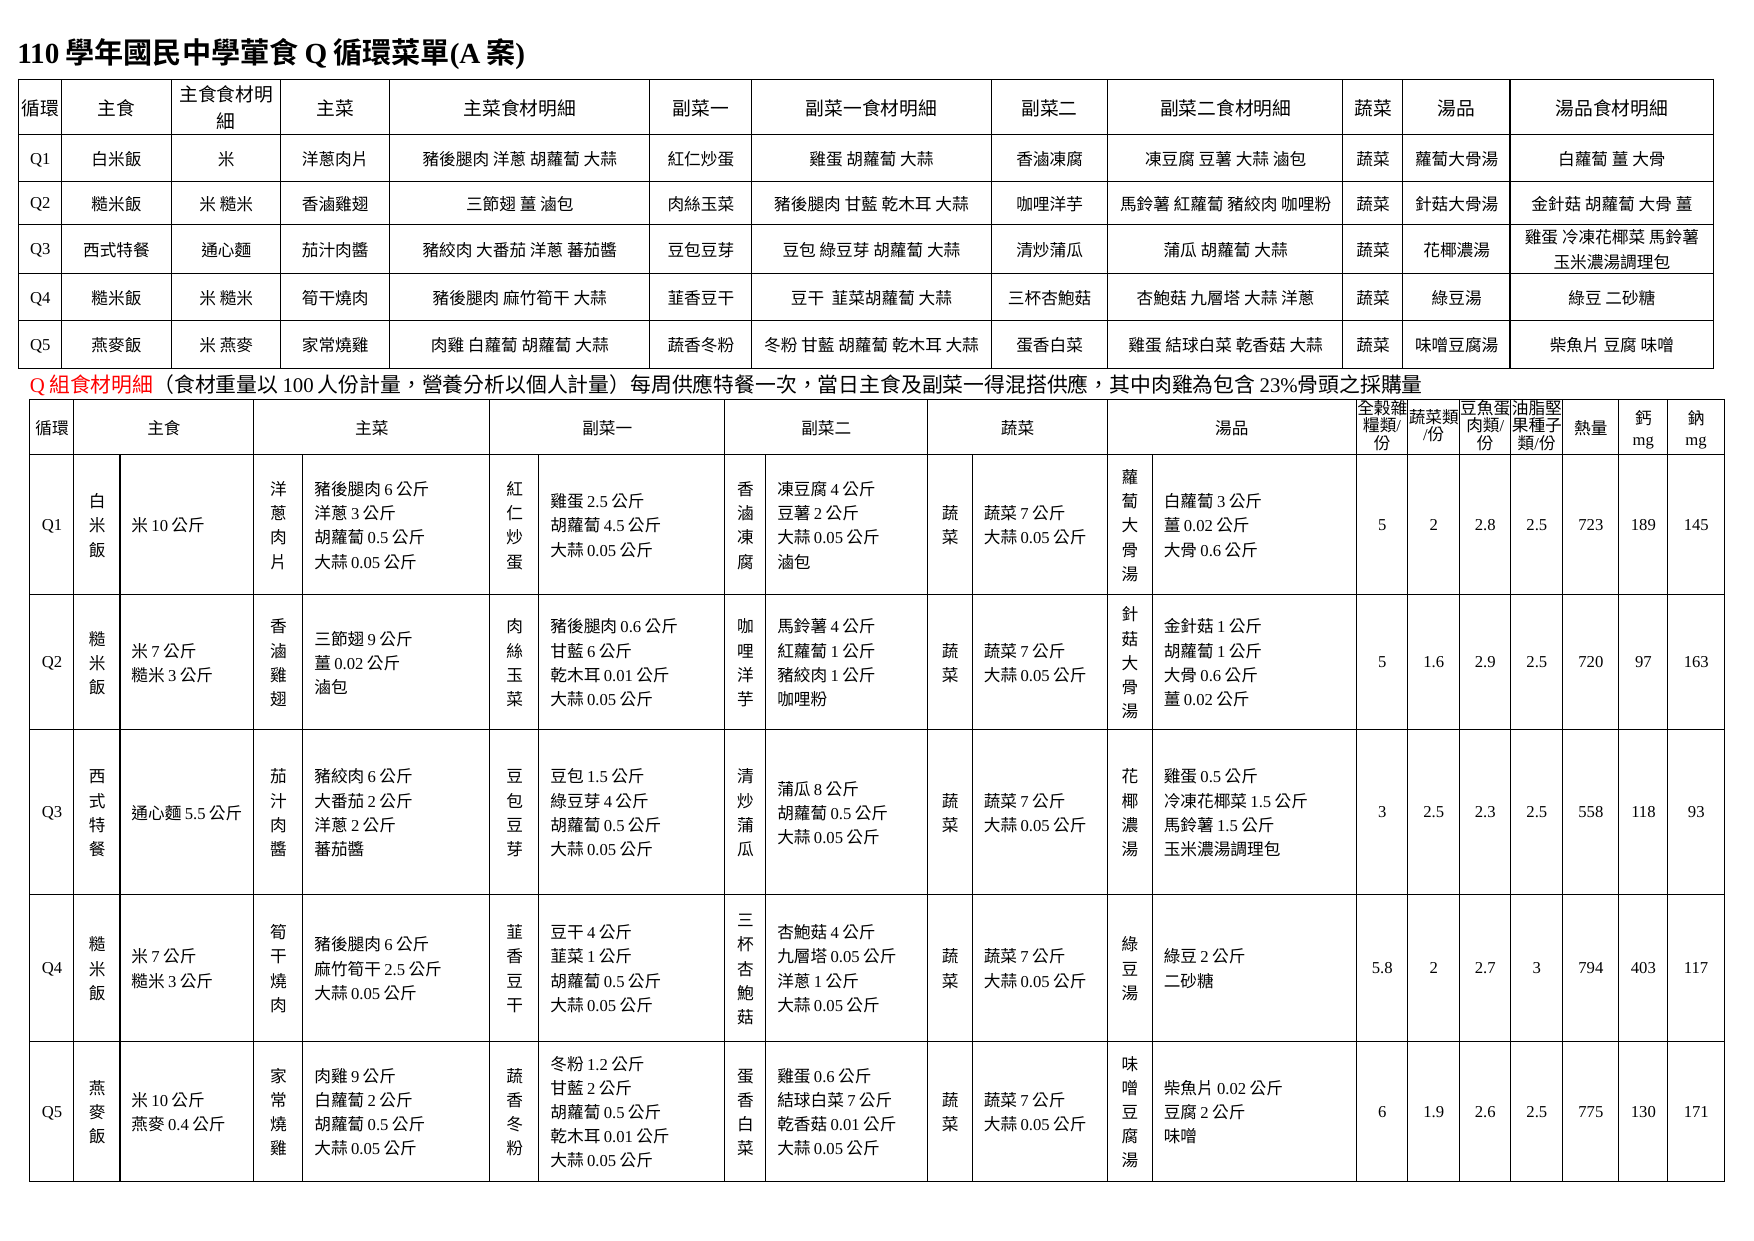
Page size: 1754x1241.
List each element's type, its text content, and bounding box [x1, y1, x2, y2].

table_cell 針菇大骨湯 [1108, 595, 1152, 729]
table_cell 蔬菜 [928, 595, 972, 729]
table_cell 馬鈴薯4公斤 紅蘿蔔1公斤 豬絞肉1公斤 咖哩粉 [766, 595, 927, 729]
table_cell 蔬菜 [1343, 225, 1402, 273]
table_header 副菜一 [650, 80, 751, 134]
table_cell 189 [1619, 455, 1667, 594]
table_cell 冬粉 甘藍 胡蘿蔔 乾木耳 大蒜 [752, 321, 991, 367]
table_cell 綠豆湯 [1403, 274, 1509, 320]
table_header 湯品 [1108, 400, 1356, 454]
table_cell 糙米飯 [62, 274, 171, 320]
table_cell 西式特餐 [62, 225, 171, 273]
table_cell 柴魚片 豆腐 味噌 [1511, 321, 1713, 367]
table_cell 金針菇 胡蘿蔔 大骨 薑 [1511, 182, 1713, 223]
table_cell 794 [1563, 895, 1618, 1041]
table_cell Q4 [30, 895, 73, 1041]
table_cell 5 [1357, 595, 1407, 729]
table_cell 咖哩洋芋 [725, 595, 765, 729]
table_header 蔬菜類/份 [1408, 400, 1459, 454]
table_cell 米7公斤 糙米3公斤 [121, 895, 253, 1041]
table_cell 2.8 [1460, 455, 1510, 594]
table_cell 720 [1563, 595, 1618, 729]
table_header 主食 [74, 400, 253, 454]
text 110學年國民中學葷食Q循環菜單(A案) [17, 29, 1737, 72]
table_cell 豬絞肉6公斤 大番茄2公斤 洋蔥2公斤 蕃茄醬 [303, 730, 489, 894]
table_cell Q5 [30, 1042, 73, 1181]
table_cell 米 燕麥 [172, 321, 280, 367]
table_cell 凍豆腐4公斤 豆薯2公斤 大蒜0.05公斤 滷包 [766, 455, 927, 594]
table_cell 通心麵5.5公斤 [121, 730, 253, 894]
table_cell 蔬菜7公斤 大蒜0.05公斤 [973, 1042, 1107, 1181]
table_cell 2.5 [1511, 595, 1562, 729]
table_cell 豬絞肉 大番茄 洋蔥 蕃茄醬 [390, 225, 649, 273]
table_cell 咖哩洋芋 [992, 182, 1107, 223]
table_cell 針菇大骨湯 [1403, 182, 1509, 223]
table_header 湯品 [1403, 80, 1509, 134]
table_cell 清炒蒲瓜 [992, 225, 1107, 273]
table_cell 171 [1668, 1042, 1724, 1181]
table_cell 403 [1619, 895, 1667, 1041]
table_cell 蔬香冬粉 [490, 1042, 538, 1181]
table_cell 清炒蒲瓜 [725, 730, 765, 894]
table_cell 蔬菜 [1343, 135, 1402, 181]
table_cell 雞蛋 冷凍花椰菜 馬鈴薯 玉米濃湯調理包 [1511, 225, 1713, 273]
table_cell 三杯杏鮑菇 [725, 895, 765, 1041]
table_cell 蔬香冬粉 [650, 321, 751, 367]
table_cell 蔬菜 [928, 895, 972, 1041]
table_cell 145 [1668, 455, 1724, 594]
table_cell 白蘿蔔3公斤 薑0.02公斤 大骨0.6公斤 [1153, 455, 1356, 594]
table_cell 米 糙米 [172, 274, 280, 320]
table_cell 雞蛋 胡蘿蔔 大蒜 [752, 135, 991, 181]
table_cell 2.9 [1460, 595, 1510, 729]
table_header 主菜食材明細 [390, 80, 649, 134]
table_cell 米7公斤 糙米3公斤 [121, 595, 253, 729]
table_header 湯品食材明細 [1511, 80, 1713, 134]
table_header 主食食材明細 [172, 80, 280, 134]
table_cell 蔬菜 [1343, 182, 1402, 223]
table_cell Q3 [19, 225, 61, 273]
table_cell Q1 [30, 455, 73, 594]
table_cell 豆干4公斤 韮菜1公斤 胡蘿蔔0.5公斤 大蒜0.05公斤 [539, 895, 724, 1041]
table_header 主食 [62, 80, 171, 134]
table_cell 筍干燒肉 [254, 895, 302, 1041]
table_cell 香滷雞翅 [281, 182, 389, 223]
table_cell 燕麥飯 [62, 321, 171, 367]
table_header 副菜二 [725, 400, 927, 454]
table_cell 洋蔥肉片 [281, 135, 389, 181]
table_header 蔬菜 [1343, 80, 1402, 134]
table_cell 雞蛋 結球白菜 乾香菇 大蒜 [1108, 321, 1342, 367]
table_cell 韮香豆干 [490, 895, 538, 1041]
table_cell 茄汁肉醬 [254, 730, 302, 894]
table_cell 93 [1668, 730, 1724, 894]
table_cell 白蘿蔔 薑 大骨 [1511, 135, 1713, 181]
table_cell 綠豆 二砂糖 [1511, 274, 1713, 320]
table_cell 柴魚片0.02公斤 豆腐2公斤 味噌 [1153, 1042, 1356, 1181]
table_cell 117 [1668, 895, 1724, 1041]
table_cell 通心麵 [172, 225, 280, 273]
table_cell 2 [1408, 895, 1459, 1041]
table_header 油脂堅果種子類/份 [1511, 400, 1562, 454]
table_header 鈣 mg [1619, 400, 1667, 454]
table_cell 肉絲玉菜 [490, 595, 538, 729]
table_cell 2.3 [1460, 730, 1510, 894]
table_cell 綠豆2公斤 二砂糖 [1153, 895, 1356, 1041]
table_cell 花椰濃湯 [1403, 225, 1509, 273]
table_cell 豬後腿肉6公斤 麻竹筍干2.5公斤 大蒜0.05公斤 [303, 895, 489, 1041]
table_cell 775 [1563, 1042, 1618, 1181]
table_header 全榖雜糧類/份 [1357, 400, 1407, 454]
table_cell 韮香豆干 [650, 274, 751, 320]
table_cell 香滷凍腐 [992, 135, 1107, 181]
table_header 熱量 [1563, 400, 1618, 454]
table_cell 豆包豆芽 [490, 730, 538, 894]
table_cell 白米飯 [62, 135, 171, 181]
table_cell 蘿蔔大骨湯 [1108, 455, 1152, 594]
table_cell 茄汁肉醬 [281, 225, 389, 273]
table_cell 蔬菜 [928, 730, 972, 894]
table_cell 豆包 綠豆芽 胡蘿蔔 大蒜 [752, 225, 991, 273]
table_cell 3 [1511, 895, 1562, 1041]
table_cell 蔬菜 [928, 455, 972, 594]
table_cell 蔬菜 [1343, 321, 1402, 367]
table_header 鈉 mg [1668, 400, 1724, 454]
table_header 循環 [30, 400, 73, 454]
table_cell 洋蔥肉片 [254, 455, 302, 594]
table_cell 2.5 [1408, 730, 1459, 894]
table_header 豆魚蛋肉類/份 [1460, 400, 1510, 454]
table_cell 味噌豆腐湯 [1403, 321, 1509, 367]
table_cell 558 [1563, 730, 1618, 894]
table_cell Q1 [19, 135, 61, 181]
table_cell Q3 [30, 730, 73, 894]
table_cell 西式特餐 [74, 730, 119, 894]
table_cell 三杯杏鮑菇 [992, 274, 1107, 320]
table_cell 豆包1.5公斤 綠豆芽4公斤 胡蘿蔔0.5公斤 大蒜0.05公斤 [539, 730, 724, 894]
table_header 副菜一 [490, 400, 724, 454]
table_cell 2.5 [1511, 730, 1562, 894]
table_cell 蔬菜7公斤 大蒜0.05公斤 [973, 895, 1107, 1041]
table_cell 蔬菜7公斤 大蒜0.05公斤 [973, 595, 1107, 729]
table_cell 綠豆湯 [1108, 895, 1152, 1041]
table_cell 糙米飯 [62, 182, 171, 223]
table_cell 金針菇1公斤 胡蘿蔔1公斤 大骨0.6公斤 薑0.02公斤 [1153, 595, 1356, 729]
table_cell 2 [1408, 455, 1459, 594]
table_cell 2.5 [1511, 455, 1562, 594]
table_cell 蛋香白菜 [992, 321, 1107, 367]
table_cell 2.7 [1460, 895, 1510, 1041]
table_cell 三節翅 薑 滷包 [390, 182, 649, 223]
table_cell 米10公斤 [121, 455, 253, 594]
table_cell 1.9 [1408, 1042, 1459, 1181]
table_cell Q2 [30, 595, 73, 729]
table_cell 杏鮑菇4公斤 九層塔0.05公斤 洋蔥1公斤 大蒜0.05公斤 [766, 895, 927, 1041]
table_cell 163 [1668, 595, 1724, 729]
table_cell 家常燒雞 [281, 321, 389, 367]
table_cell 米 [172, 135, 280, 181]
table_cell 豆干 韮菜胡蘿蔔 大蒜 [752, 274, 991, 320]
table_cell 2.5 [1511, 1042, 1562, 1181]
table_cell 雞蛋0.5公斤 冷凍花椰菜1.5公斤 馬鈴薯1.5公斤 玉米濃湯調理包 [1153, 730, 1356, 894]
table_cell 家常燒雞 [254, 1042, 302, 1181]
table_cell 1.6 [1408, 595, 1459, 729]
table_header 蔬菜 [928, 400, 1107, 454]
table_header 主菜 [254, 400, 489, 454]
table_cell 豬後腿肉0.6公斤 甘藍6公斤 乾木耳0.01公斤 大蒜0.05公斤 [539, 595, 724, 729]
table_cell 豬後腿肉 甘藍 乾木耳 大蒜 [752, 182, 991, 223]
table_cell 米10公斤 燕麥0.4公斤 [121, 1042, 253, 1181]
table_cell Q5 [19, 321, 61, 367]
table_cell 肉雞 白蘿蔔 胡蘿蔔 大蒜 [390, 321, 649, 367]
table_cell 5.8 [1357, 895, 1407, 1041]
table_cell 蔬菜7公斤 大蒜0.05公斤 [973, 730, 1107, 894]
table_cell 筍干燒肉 [281, 274, 389, 320]
table_cell Q2 [19, 182, 61, 223]
table_cell 雞蛋0.6公斤 結球白菜7公斤 乾香菇0.01公斤 大蒜0.05公斤 [766, 1042, 927, 1181]
table_cell Q4 [19, 274, 61, 320]
table_cell 豬後腿肉 麻竹筍干 大蒜 [390, 274, 649, 320]
table_header 副菜二食材明細 [1108, 80, 1342, 134]
table_cell 118 [1619, 730, 1667, 894]
table_cell 杏鮑菇 九層塔 大蒜 洋蔥 [1108, 274, 1342, 320]
table_cell 雞蛋2.5公斤 胡蘿蔔4.5公斤 大蒜0.05公斤 [539, 455, 724, 594]
table_cell 紅仁炒蛋 [650, 135, 751, 181]
table_header 循環 [19, 80, 61, 134]
table_cell 馬鈴薯 紅蘿蔔 豬絞肉 咖哩粉 [1108, 182, 1342, 223]
table_cell 凍豆腐 豆薯 大蒜 滷包 [1108, 135, 1342, 181]
table_cell 3 [1357, 730, 1407, 894]
table_cell 紅仁炒蛋 [490, 455, 538, 594]
table_cell 豆包豆芽 [650, 225, 751, 273]
table_cell 蒲瓜8公斤 胡蘿蔔0.5公斤 大蒜0.05公斤 [766, 730, 927, 894]
table_header 副菜一食材明細 [752, 80, 991, 134]
text Q組食材明細（食材重量以100人份計量，營養分析以個人計量）每周供應特餐一次，當日主食及副菜一得混搭供應，其中肉雞為包含23%骨頭之採購量 [29, 368, 1724, 399]
table_cell 蔬菜 [928, 1042, 972, 1181]
table_cell 香滷凍腐 [725, 455, 765, 594]
table_cell 2.6 [1460, 1042, 1510, 1181]
table_cell 香滷雞翅 [254, 595, 302, 729]
table_cell 蘿蔔大骨湯 [1403, 135, 1509, 181]
table_cell 豬後腿肉6公斤 洋蔥3公斤 胡蘿蔔0.5公斤 大蒜0.05公斤 [303, 455, 489, 594]
table_cell 723 [1563, 455, 1618, 594]
table_cell 肉雞9公斤 白蘿蔔2公斤 胡蘿蔔0.5公斤 大蒜0.05公斤 [303, 1042, 489, 1181]
table_cell 130 [1619, 1042, 1667, 1181]
table_cell 97 [1619, 595, 1667, 729]
table_cell 豬後腿肉 洋蔥 胡蘿蔔 大蒜 [390, 135, 649, 181]
table_cell 燕麥飯 [74, 1042, 119, 1181]
table_cell 糙米飯 [74, 595, 119, 729]
table_header 主菜 [281, 80, 389, 134]
table_cell 花椰濃湯 [1108, 730, 1152, 894]
table_cell 6 [1357, 1042, 1407, 1181]
table_cell 蔬菜 [1343, 274, 1402, 320]
table_cell 味噌豆腐湯 [1108, 1042, 1152, 1181]
table_cell 蔬菜7公斤 大蒜0.05公斤 [973, 455, 1107, 594]
table_cell 三節翅9公斤 薑0.02公斤 滷包 [303, 595, 489, 729]
table_cell 米 糙米 [172, 182, 280, 223]
table_header 副菜二 [992, 80, 1107, 134]
table_cell 糙米飯 [74, 895, 119, 1041]
table_cell 肉絲玉菜 [650, 182, 751, 223]
table_cell 冬粉1.2公斤 甘藍2公斤 胡蘿蔔0.5公斤 乾木耳0.01公斤 大蒜0.05公斤 [539, 1042, 724, 1181]
table_cell 白米飯 [74, 455, 119, 594]
table_cell 蛋香白菜 [725, 1042, 765, 1181]
table_cell 蒲瓜 胡蘿蔔 大蒜 [1108, 225, 1342, 273]
table_cell 5 [1357, 455, 1407, 594]
